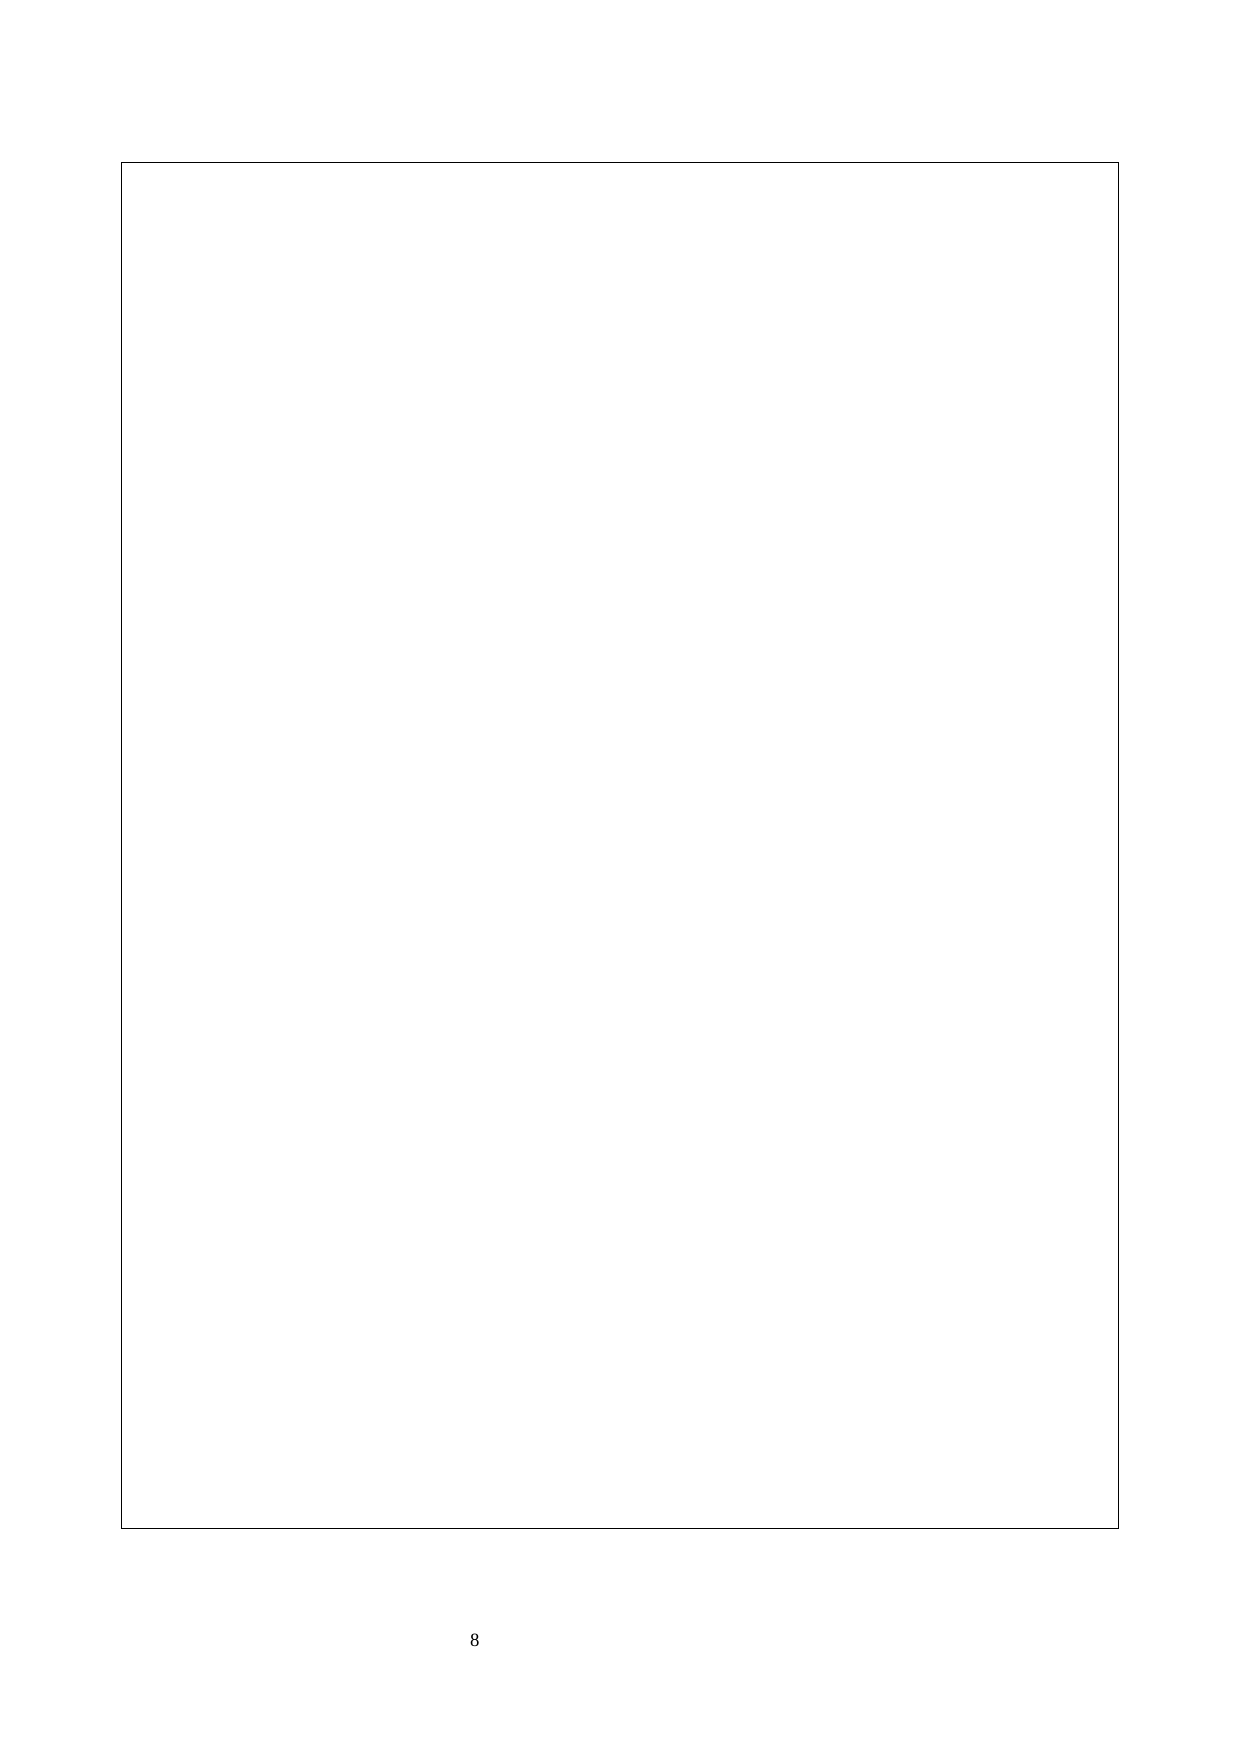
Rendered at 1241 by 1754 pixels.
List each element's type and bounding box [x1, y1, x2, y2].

table_header [122, 163, 1118, 1528]
